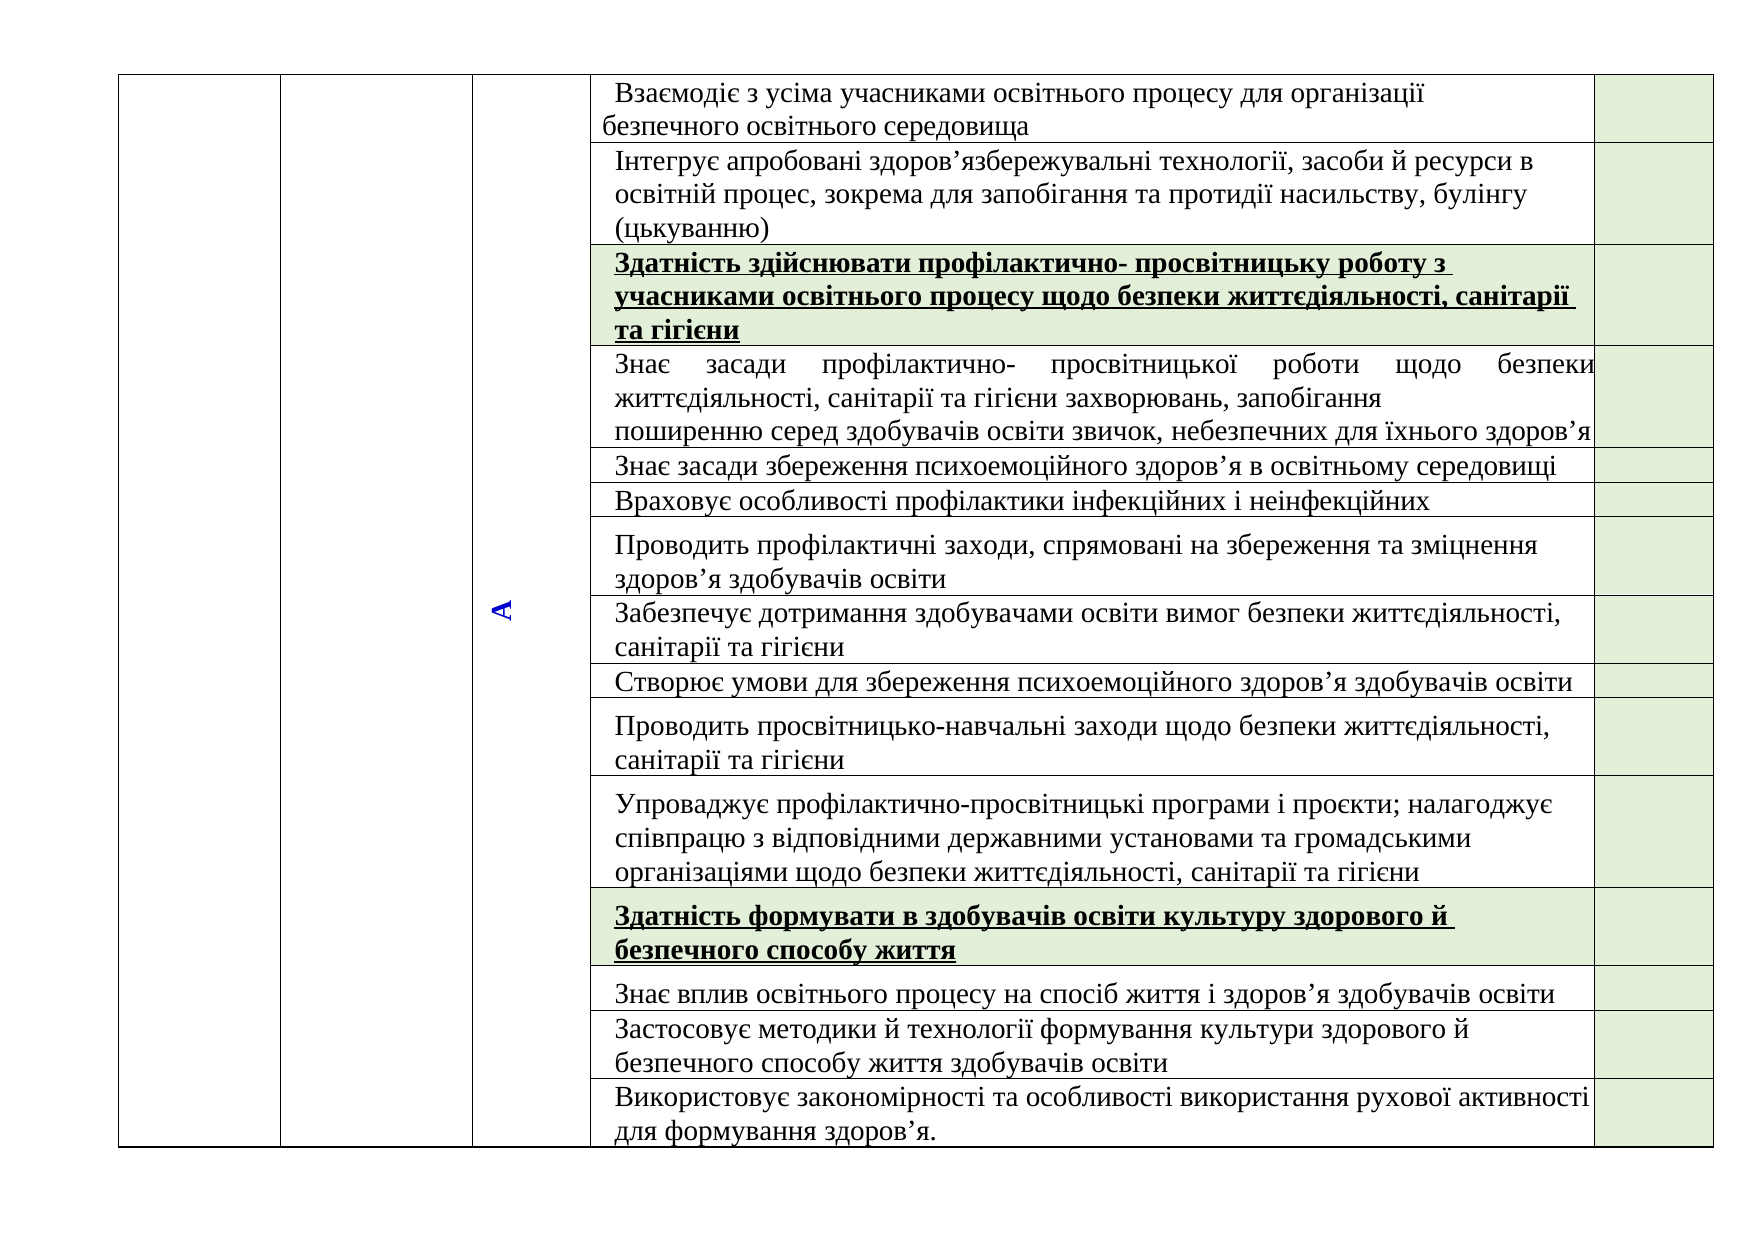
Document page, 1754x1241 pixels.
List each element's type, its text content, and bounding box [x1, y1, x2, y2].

table_cell Знає вплив освітнього процесу на спосіб життя і здоров’я здобувачів освіти [591, 966, 1594, 1010]
table_cell [1595, 346, 1713, 447]
table_cell [1595, 245, 1713, 345]
table_cell [1595, 1011, 1713, 1078]
table_cell Знає засади збереження психоемоційного здоров’я в освітньому середовищі [591, 448, 1594, 482]
table_cell Застосовує методики й технології формування культури здорового й безпечного способу життя здобувачів освіти [591, 1011, 1594, 1078]
table_cell [1595, 1079, 1713, 1146]
table_cell Забезпечує дотримання здобувачами освіти вимог безпеки життєдіяльності, санітарії та гігієни [591, 596, 1594, 663]
table_cell [1595, 776, 1713, 887]
table_cell [1595, 596, 1713, 663]
table_cell [1595, 75, 1713, 142]
table_cell Проводить просвітницько-навчальні заходи щодо безпеки життєдіяльності, санітарії та гігієни [591, 698, 1594, 775]
table_cell Створює умови для збереження психоемоційного здоров’я здобувачів освіти [591, 664, 1594, 697]
table_cell [1595, 448, 1713, 482]
table_cell [1595, 664, 1713, 697]
table_cell Проводить профілактичні заходи, спрямовані на збереження та зміцнення здоров’я здобувачів освіти [591, 517, 1594, 594]
table_cell Знає засади профілактично- просвітницької роботи щодо безпеки життєдіяльності, санітарії та гігієни захворювань, запобігання поширенню серед здобувачів освіти звичок, небезпечних для їхнього здоров’я [591, 346, 1594, 447]
table_cell [1595, 143, 1713, 244]
table_cell Здатність формувати в здобувачів освіти культуру здорового й безпечного способу життя [591, 888, 1594, 965]
table_cell [1595, 698, 1713, 775]
table_cell Враховує особливості профілактики інфекційних і неінфекційних [591, 483, 1594, 516]
table_cell Взаємодіє з усіма учасниками освітнього процесу для організації безпечного освітнього середовища [591, 75, 1594, 142]
table_cell Використовує закономірності та особливості використання рухової активності для формування здоров’я. [591, 1079, 1594, 1146]
table_cell Упроваджує профілактично-просвітницькі програми і проєкти; налагоджує співпрацю з відповідними державними установами та громадськими організаціями щодо безпеки життєдіяльності, санітарії та гігієни [591, 776, 1594, 887]
table_cell [1595, 966, 1713, 1010]
table_cell [1595, 483, 1713, 516]
table_cell Інтегрує апробовані здоров’язбережувальні технології, засоби й ресурси в освітній процес, зокрема для запобігання та протидії насильству, булінгу (цькуванню) [591, 143, 1594, 244]
table_cell [1595, 888, 1713, 965]
table_cell Здатність здійснювати профілактично- просвітницьку роботу з учасниками освітнього процесу щодо безпеки життєдіяльності, санітарії та гігієни [591, 245, 1594, 345]
table_cell [1595, 517, 1713, 594]
